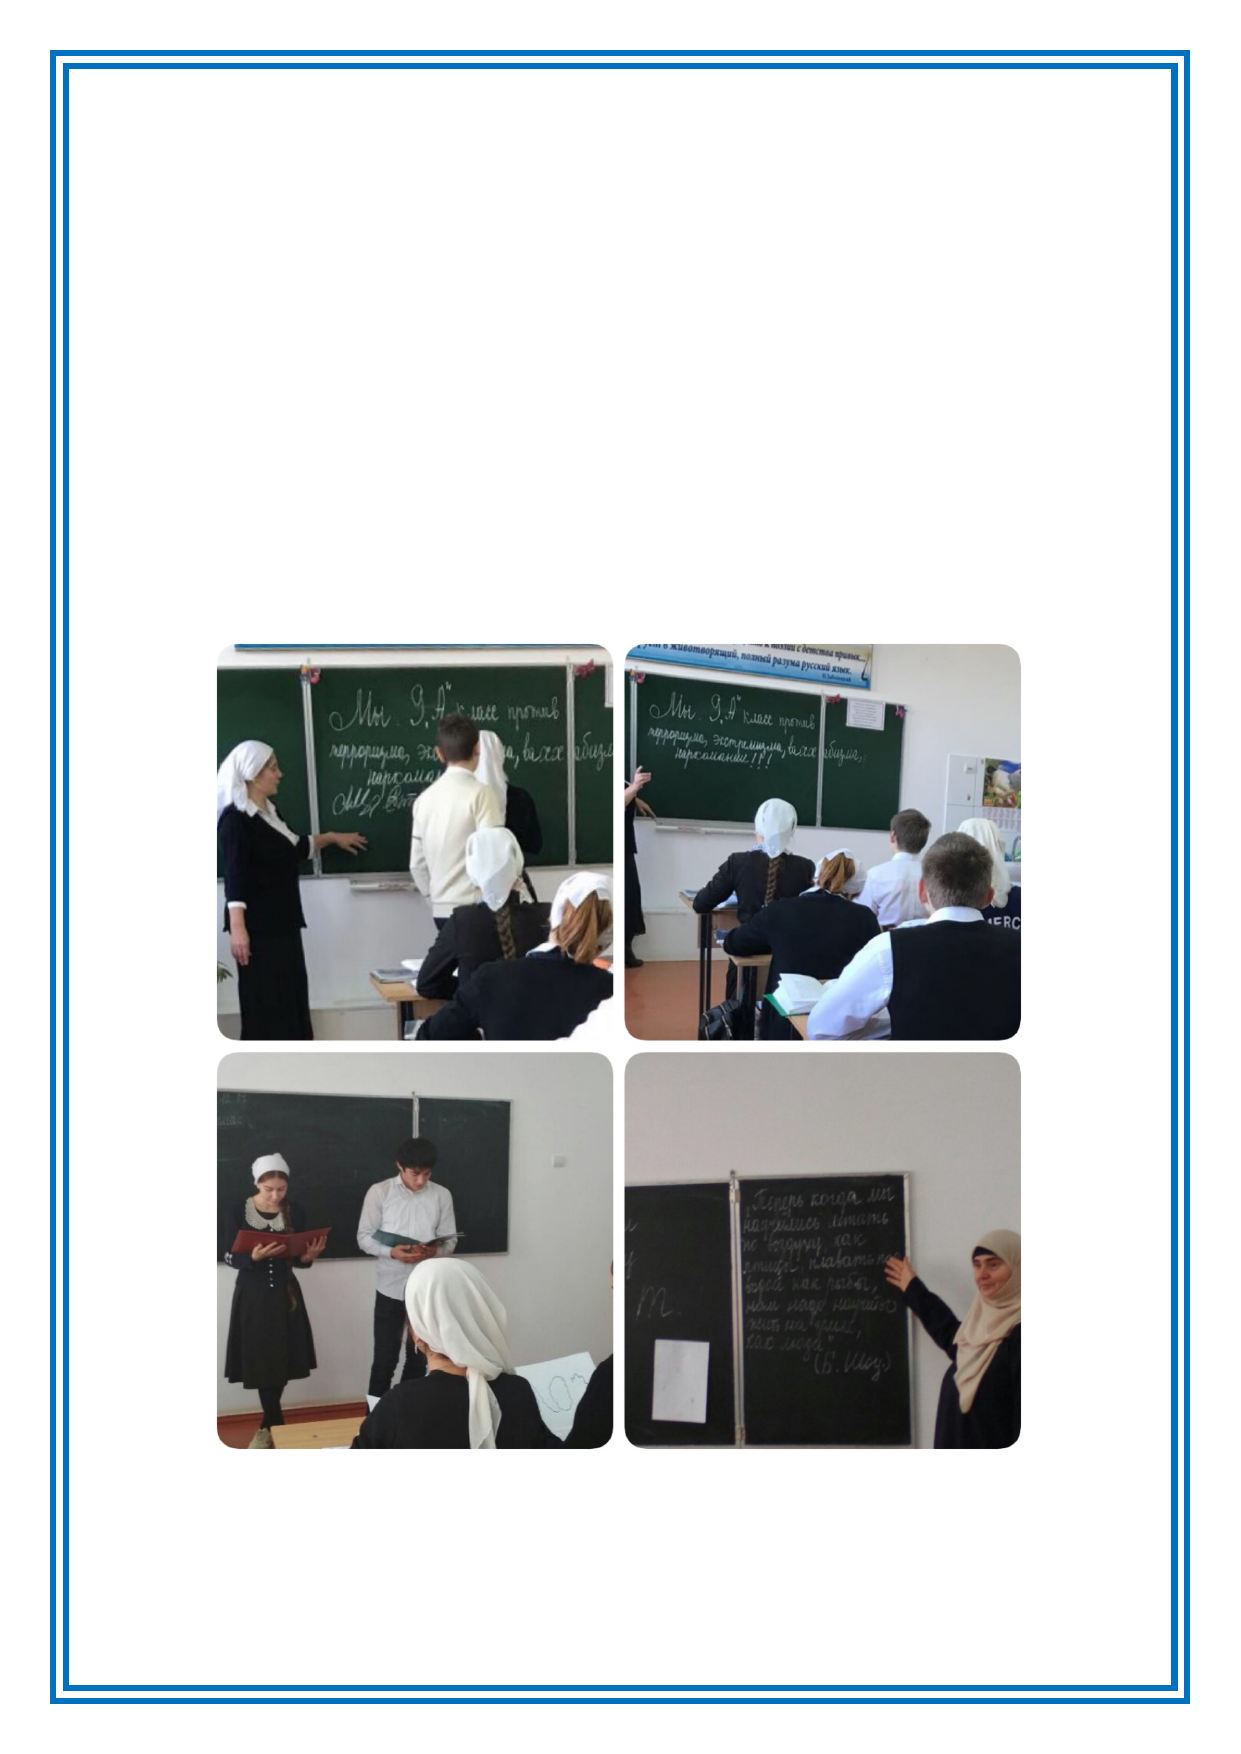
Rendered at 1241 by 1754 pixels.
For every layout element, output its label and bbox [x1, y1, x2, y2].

picture [205, 633, 1032, 1460]
